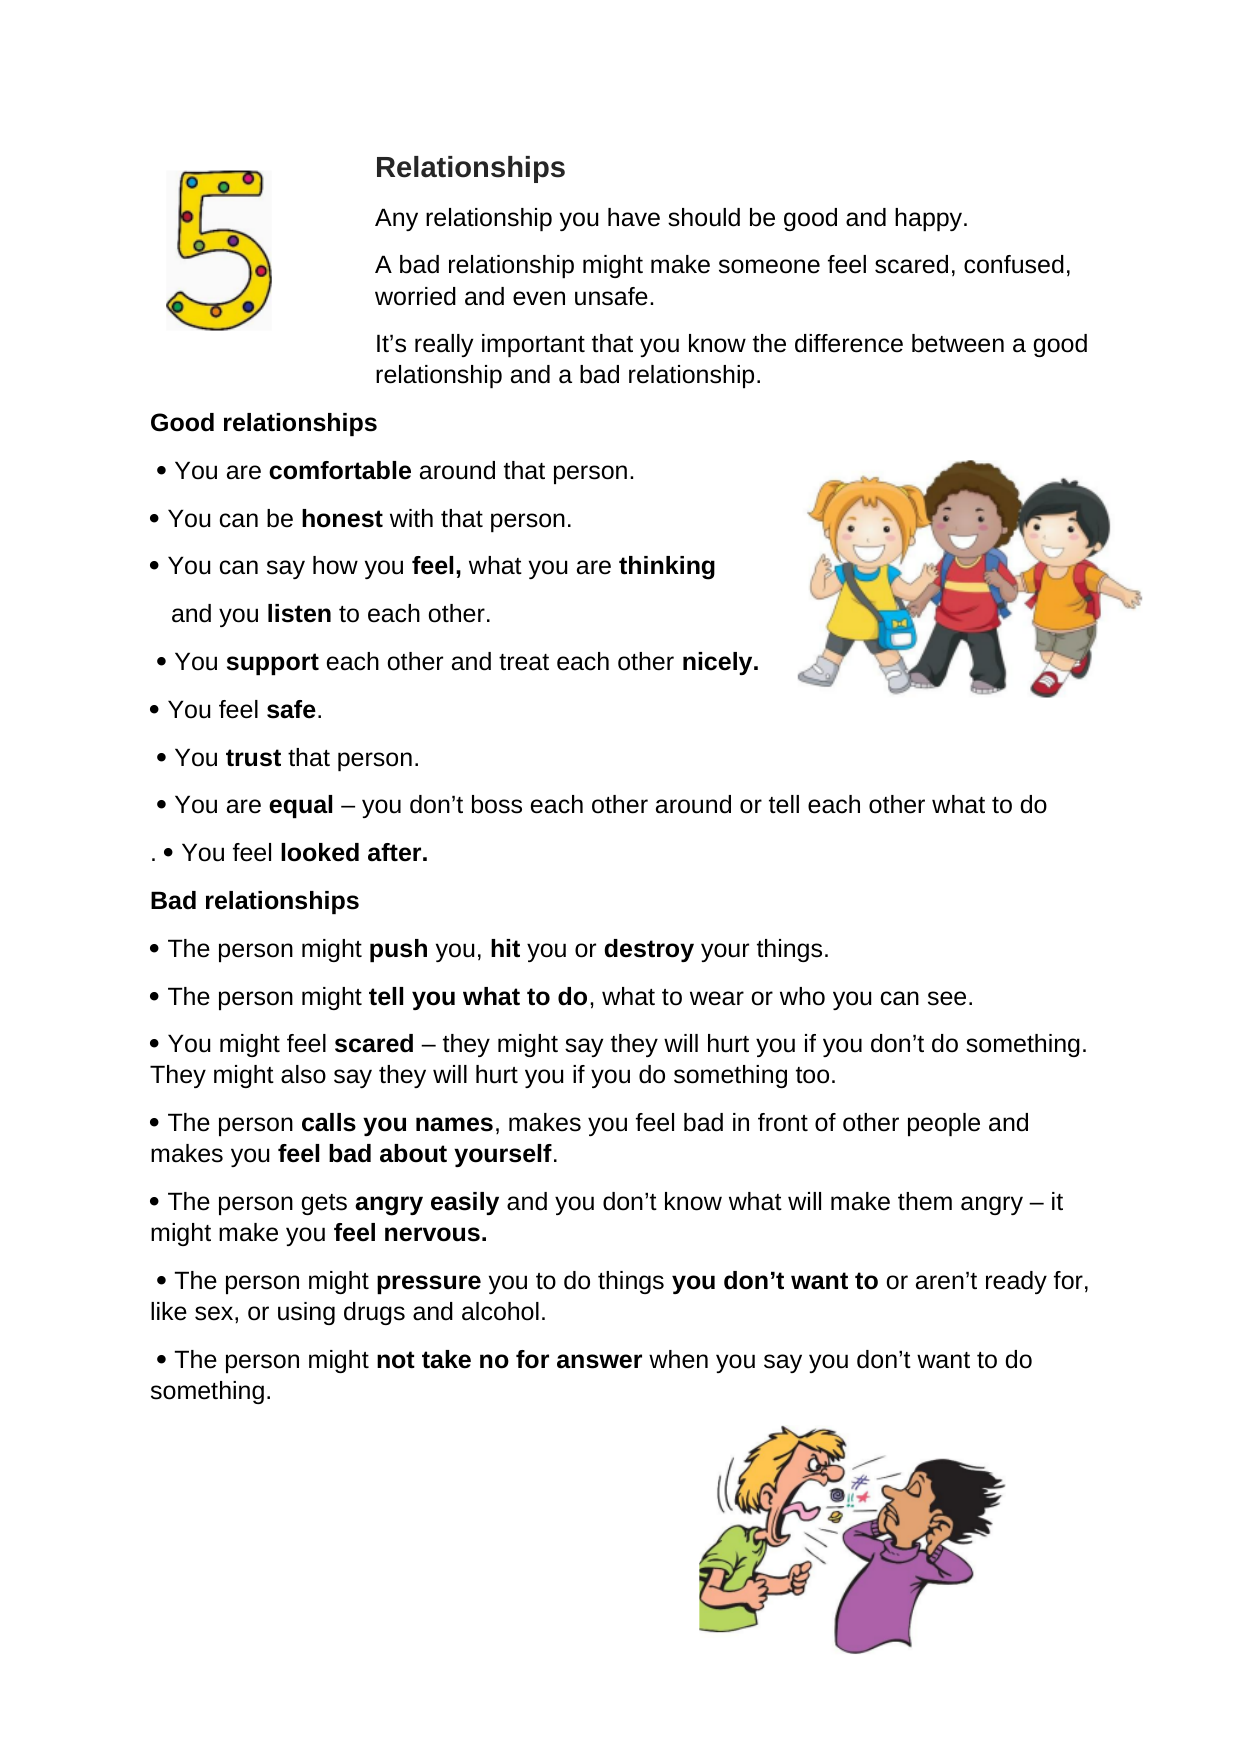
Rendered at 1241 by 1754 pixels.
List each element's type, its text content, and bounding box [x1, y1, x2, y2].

text You can say how you feel, what you are thinking [150, 551, 771, 580]
text You trust that person. [150, 742, 1090, 771]
picture [699, 1425, 1006, 1671]
text The person gets angry easily and you don’t know what will make them angry – it might make you feel nervous. [150, 1187, 1090, 1247]
text The person might not take no for answer when you say you don’t want to do something. [150, 1345, 1090, 1404]
text The person might pressure you to do things you don’t want to or aren’t ready for, like sex, or using drugs and alcohol. [150, 1266, 1090, 1326]
picture [786, 459, 1153, 710]
text Relationships [313, 150, 1090, 183]
text and you listen to each other. [150, 599, 771, 628]
text You are comfortable around that person. [150, 456, 771, 484]
text Any relationship you have should be good and happy. [313, 203, 1090, 232]
text You are equal – you don’t boss each other around or tell each other what to do [150, 790, 1090, 819]
text Bad relationships [150, 886, 1090, 915]
text A bad relationship might make someone feel scared, confused, worried and even unsafe. [375, 251, 1090, 310]
text You feel safe. [150, 695, 1090, 723]
text You might feel scared – they might say they will hurt you if you don’t do something. They might also say they will hurt you if you do something too. [150, 1029, 1090, 1089]
text The person might push you, hit you or destroy your things. [150, 934, 1090, 962]
text You support each other and treat each other nicely. [150, 647, 771, 676]
text Good relationships [150, 408, 1090, 437]
text You can be honest with that person. [150, 503, 771, 532]
text It’s really important that you know the difference between a good relationship and a bad relationship. [375, 329, 1090, 389]
text . You feel looked after. [150, 838, 1090, 867]
text The person calls you names, makes you feel bad in front of other people and makes you feel bad about yourself. [150, 1108, 1090, 1168]
text The person might tell you what to do, what to wear or who you can see. [150, 981, 1090, 1010]
picture [165, 157, 276, 350]
